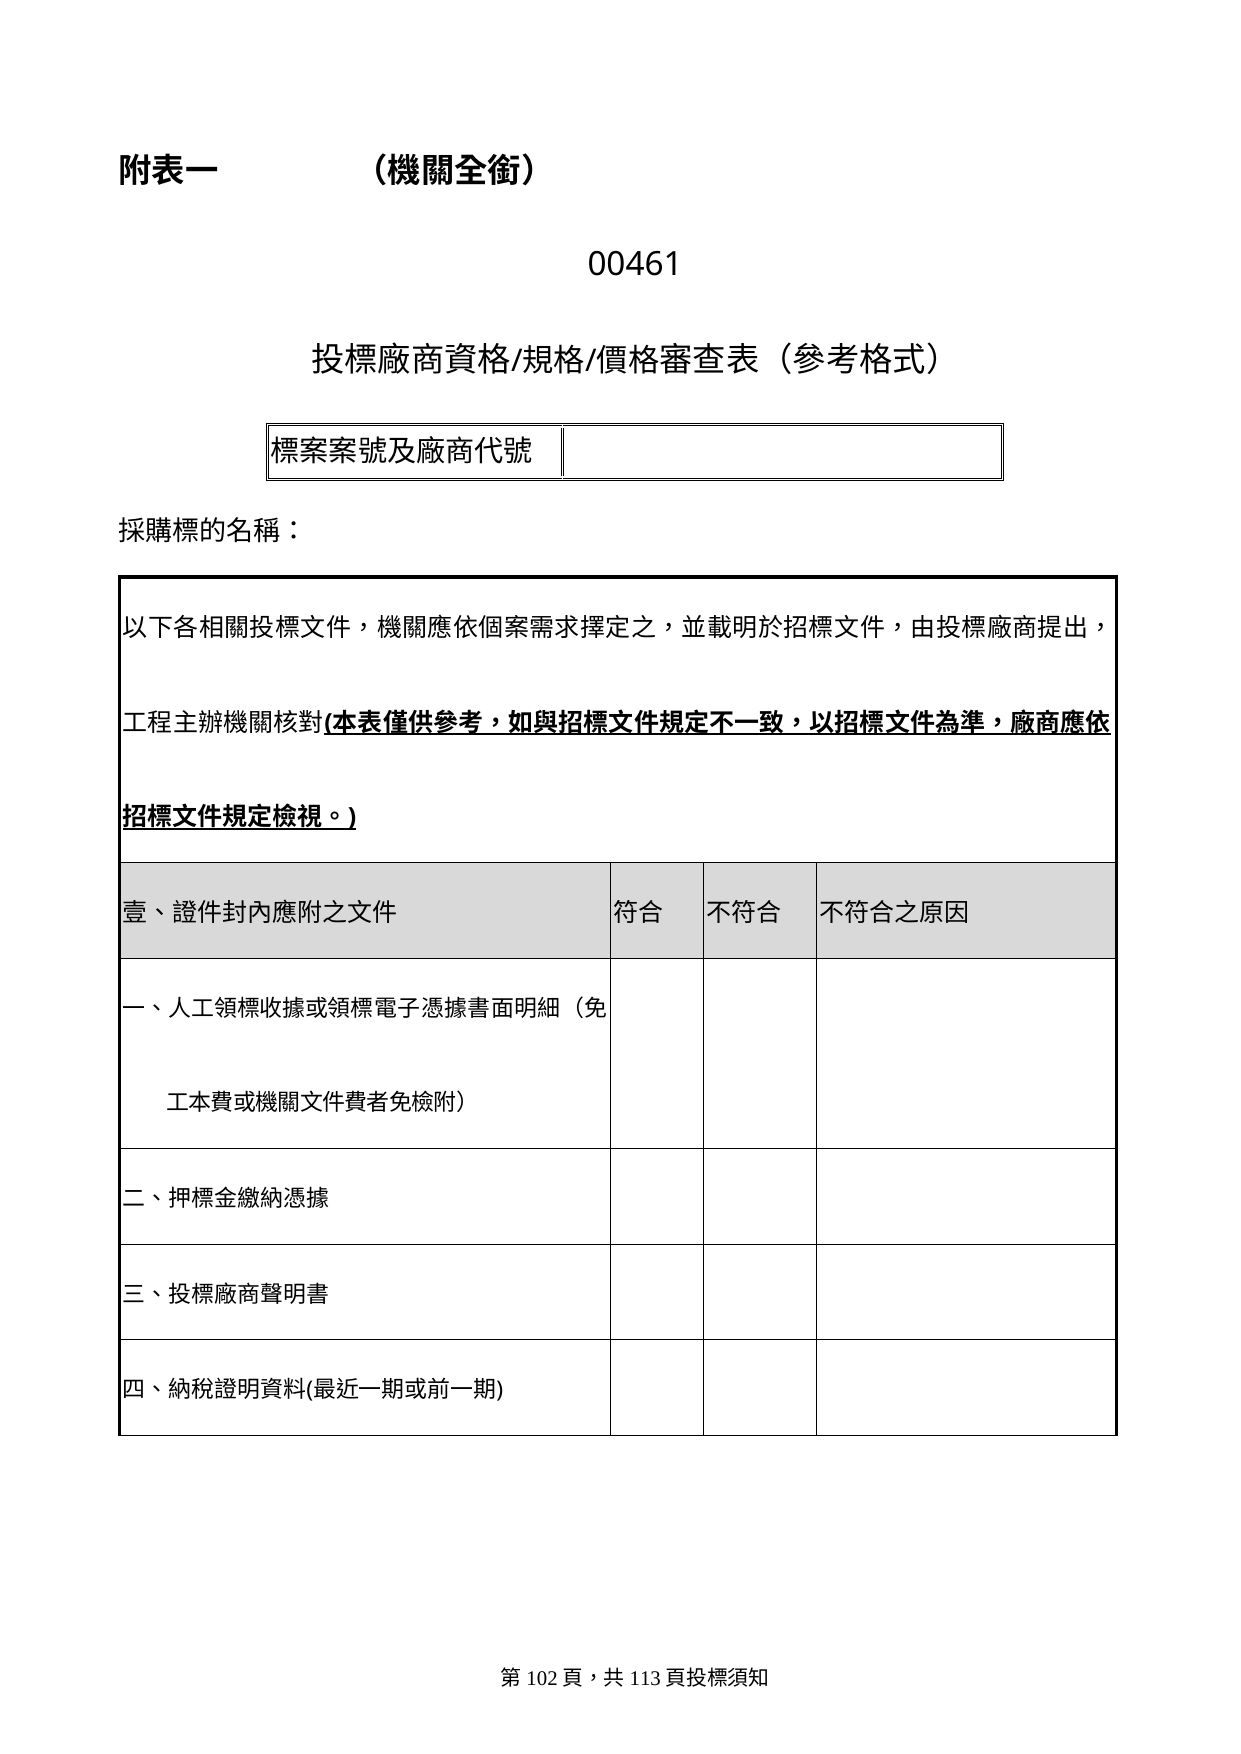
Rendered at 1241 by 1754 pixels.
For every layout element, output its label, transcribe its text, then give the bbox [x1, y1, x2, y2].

table_cell [611, 959, 703, 1148]
table_cell [817, 959, 1115, 1148]
subtitle 附表一 （機關全銜） [118, 120, 1152, 215]
table_cell 三、投標廠商聲明書 [121, 1245, 610, 1339]
table_header 以下各相關投標文件，機關應依個案需求擇定之，並載明於招標文件，由投標廠商提出，工程主辦機關核對(本表僅供參考，如與招標文件規定不一致，以招標文件為準，廠商應依招標文件規定檢視。) [121, 579, 1115, 862]
table_cell 符合 [611, 863, 703, 958]
table_cell [704, 1340, 816, 1435]
table_cell [817, 1245, 1115, 1339]
table_cell 不符合之原因 [817, 863, 1115, 958]
table_cell 四、納稅證明資料(最近一期或前一期) [121, 1340, 610, 1435]
table_cell 一、人工領標收據或領標電子憑據書面明細（免工本費或機關文件費者免檢附） [121, 959, 610, 1148]
text 00461 [118, 215, 1152, 309]
table_cell 二、押標金繳納憑據 [121, 1149, 610, 1244]
table_cell [611, 1149, 703, 1244]
table_cell [611, 1245, 703, 1339]
table_cell 不符合 [704, 863, 816, 958]
table_cell [704, 1149, 816, 1244]
table_cell 壹、證件封內應附之文件 [121, 863, 610, 958]
table_cell [704, 959, 816, 1148]
table_cell [817, 1149, 1115, 1244]
table_cell [611, 1340, 703, 1435]
text 投標廠商資格/規格/價格審查表（參考格式） [118, 309, 1152, 404]
table_header [563, 426, 1001, 478]
table_cell [817, 1340, 1115, 1435]
table_header 標案案號及廠商代號 [268, 424, 563, 478]
table_cell [704, 1245, 816, 1339]
text 採購標的名稱： [118, 481, 1152, 575]
